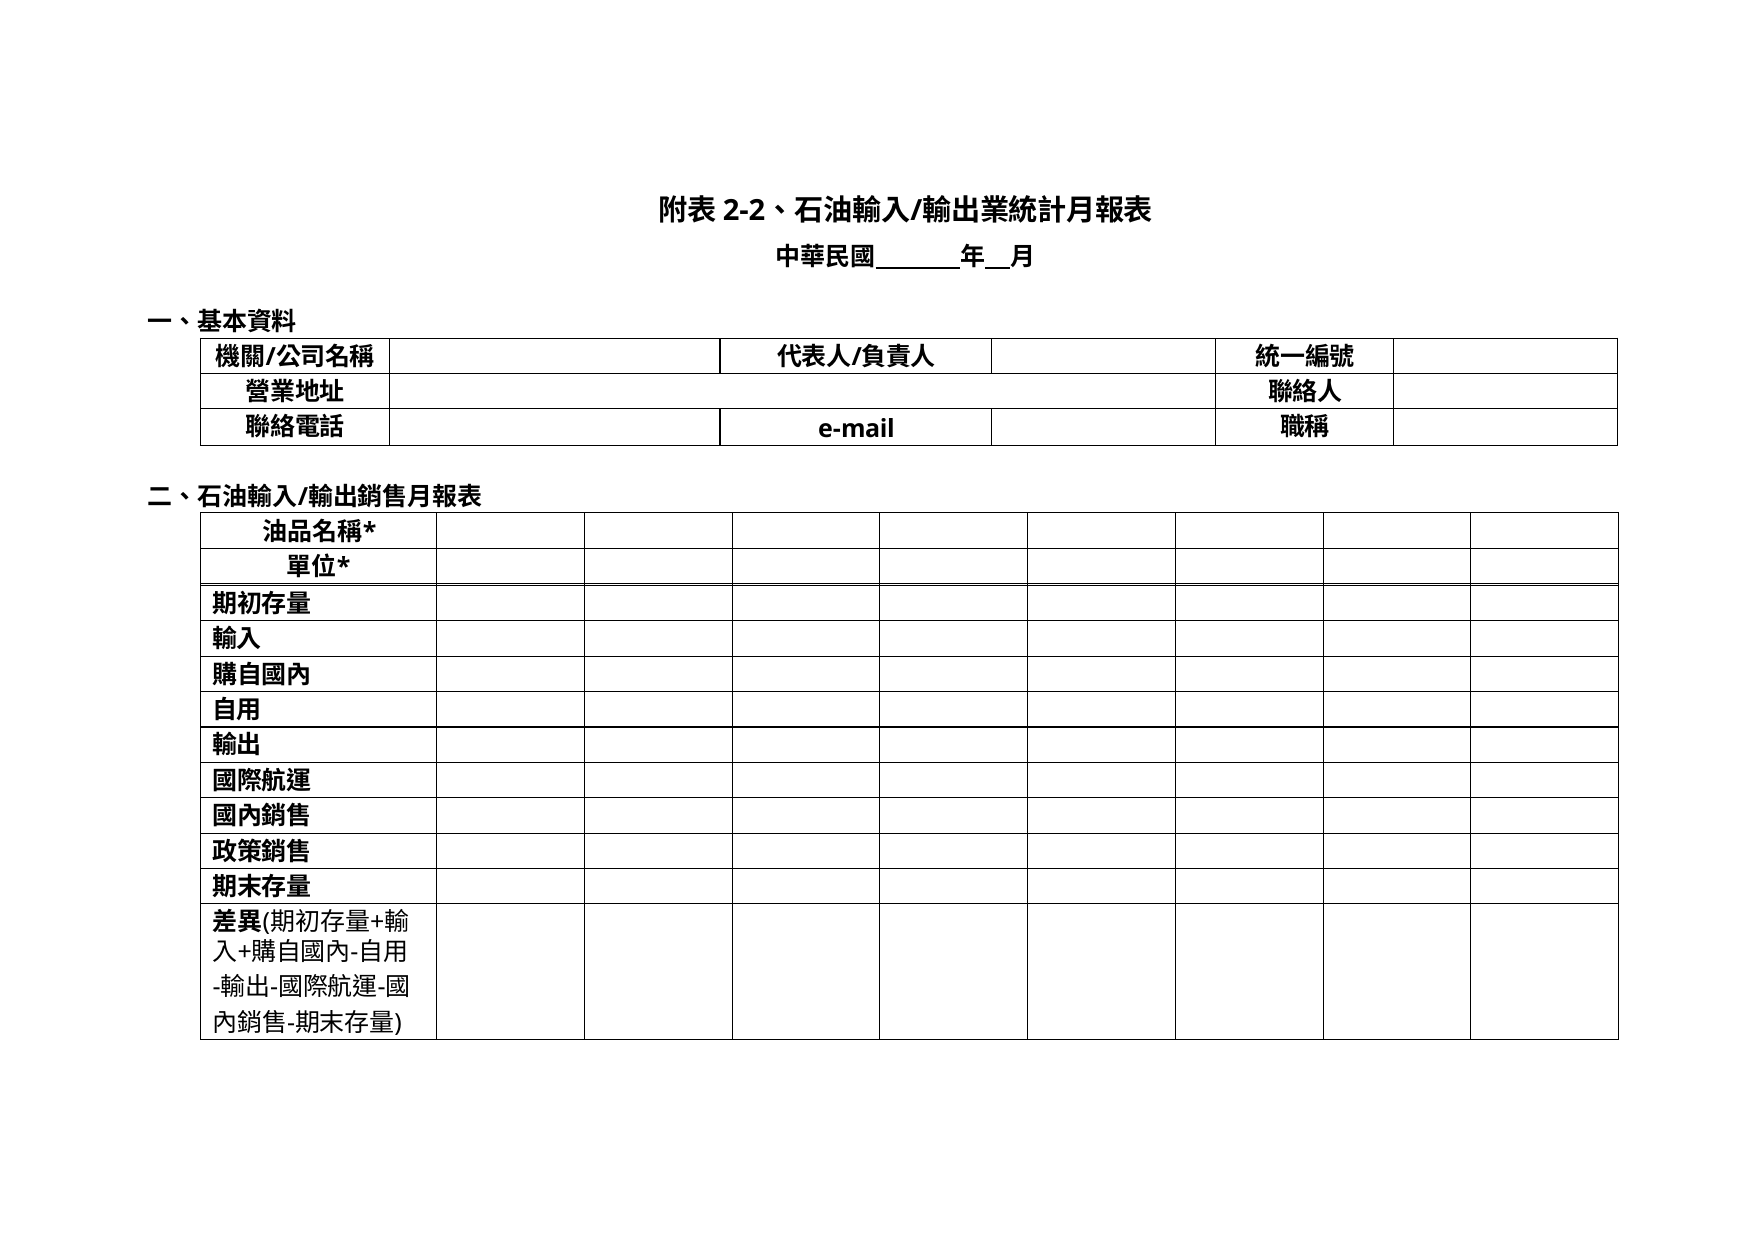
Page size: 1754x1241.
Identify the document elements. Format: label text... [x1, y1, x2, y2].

table_cell [1471, 657, 1618, 691]
text 一、基本資料 [148, 301, 1621, 337]
table_cell [1471, 869, 1618, 903]
table_cell [1324, 621, 1470, 656]
table_cell [1471, 904, 1618, 1039]
table_cell [437, 728, 584, 762]
table_cell [437, 621, 584, 656]
table_cell [437, 904, 584, 1039]
table_cell [585, 834, 732, 868]
table_cell [1176, 692, 1323, 726]
table_cell [437, 586, 584, 620]
table_cell [1028, 692, 1175, 726]
table_cell 期末存量 [201, 869, 436, 903]
table_cell [1324, 728, 1470, 762]
table_cell [733, 834, 879, 868]
table_cell 國內銷售 [201, 798, 436, 832]
table_cell [1176, 728, 1323, 762]
table_cell [585, 586, 732, 620]
table_cell [1176, 549, 1323, 583]
table_cell [1028, 904, 1175, 1039]
table_cell [880, 904, 1027, 1039]
table_cell [1324, 798, 1470, 832]
table_cell 政策銷售 [201, 834, 436, 868]
table_header 機關/公司名稱 [201, 339, 389, 373]
table_cell [880, 621, 1027, 656]
table_cell [880, 728, 1027, 762]
table_cell 輸出 [201, 728, 436, 762]
table_cell [1028, 798, 1175, 832]
table_header [992, 339, 1215, 373]
table_header [1028, 513, 1175, 548]
table_cell [1324, 549, 1470, 583]
table_cell [1176, 586, 1323, 620]
table_cell [585, 692, 732, 726]
table_cell [390, 409, 719, 445]
table_header [733, 513, 879, 548]
table_cell [733, 657, 879, 691]
table_cell [733, 586, 879, 620]
table_cell 國際航運 [201, 763, 436, 797]
table_cell [1028, 657, 1175, 691]
table_cell [585, 657, 732, 691]
table_cell [437, 657, 584, 691]
table_cell [880, 869, 1027, 903]
table_cell 期初存量 [201, 586, 436, 620]
table_cell [585, 904, 732, 1039]
table_header 代表人/負責人 [721, 339, 991, 373]
table_cell [880, 692, 1027, 726]
table_cell [733, 763, 879, 797]
table_cell [1471, 692, 1618, 726]
table_cell [1324, 692, 1470, 726]
table_header [1471, 513, 1618, 548]
table_cell 職稱 [1216, 409, 1393, 445]
table_cell [1471, 763, 1618, 797]
table_cell [880, 586, 1027, 620]
table_cell [1028, 549, 1175, 583]
table_cell [1028, 586, 1175, 620]
table_cell [1324, 869, 1470, 903]
table_cell [880, 657, 1027, 691]
table_cell 差異(期初存量+輸 入+購自國內-自用 -輸出-國際航運-國內銷售-期末存量) [201, 904, 436, 1039]
text 中華民國 年 月 [213, 236, 1598, 272]
table_cell 購自國內 [201, 657, 436, 691]
table_cell [437, 549, 584, 583]
table_cell [1176, 763, 1323, 797]
table_cell [437, 869, 584, 903]
table_cell [733, 549, 879, 583]
table_cell [1176, 904, 1323, 1039]
table_cell 自用 [201, 692, 436, 726]
table_header [1324, 513, 1470, 548]
table_cell [733, 621, 879, 656]
table_cell [733, 692, 879, 726]
table_cell [1176, 834, 1323, 868]
table_cell 營業地址 [201, 374, 389, 408]
table_cell [880, 549, 1027, 583]
table_cell [733, 728, 879, 762]
table_cell [1471, 834, 1618, 868]
table_cell [880, 798, 1027, 832]
table_cell e-mail [721, 409, 991, 445]
table_cell 聯絡人 [1216, 374, 1393, 408]
table_cell [1028, 834, 1175, 868]
table_cell [1324, 586, 1470, 620]
table_cell [992, 409, 1215, 445]
table_cell [880, 763, 1027, 797]
table_cell [880, 834, 1027, 868]
table_cell [1324, 904, 1470, 1039]
table_cell [1176, 798, 1323, 832]
table_cell [585, 798, 732, 832]
table_header [1176, 513, 1323, 548]
table_cell [1028, 621, 1175, 656]
table_cell 單位* [201, 549, 436, 583]
table_cell [437, 763, 584, 797]
table_cell [1394, 374, 1617, 408]
table_cell [1471, 586, 1618, 620]
table_header 統一編號 [1216, 339, 1393, 373]
table_cell [1471, 798, 1618, 832]
text 二、石油輸入/輸出銷售月報表 [148, 476, 1621, 512]
table_cell [733, 798, 879, 832]
table_cell 輸入 [201, 621, 436, 656]
table_cell [1028, 728, 1175, 762]
table_cell [1324, 657, 1470, 691]
subtitle 附表2-2、石油輸入/輸出業統計月報表 [213, 187, 1598, 229]
table_cell [1028, 763, 1175, 797]
table_cell [437, 834, 584, 868]
table_header [437, 513, 584, 548]
table_cell [1394, 409, 1617, 445]
table_cell [1176, 869, 1323, 903]
table_cell [437, 692, 584, 726]
table_cell 聯絡電話 [201, 409, 389, 445]
table_cell [1176, 657, 1323, 691]
table_header [1394, 339, 1617, 373]
table_cell [585, 728, 732, 762]
table_cell [585, 621, 732, 656]
table_header [880, 513, 1027, 548]
table_cell [585, 549, 732, 583]
table_cell [1471, 621, 1618, 656]
table_cell [1028, 869, 1175, 903]
table_cell [1176, 621, 1323, 656]
table_cell [437, 798, 584, 832]
table_cell [1471, 728, 1618, 762]
table_header [390, 339, 719, 373]
table_cell [1324, 834, 1470, 868]
table_cell [585, 869, 732, 903]
table_cell [1471, 549, 1618, 583]
table_cell [390, 374, 1215, 408]
table_cell [585, 763, 732, 797]
table_cell [1324, 763, 1470, 797]
table_cell [733, 904, 879, 1039]
table_header [585, 513, 732, 548]
table_cell [733, 869, 879, 903]
table_header 油品名稱* [201, 513, 436, 548]
